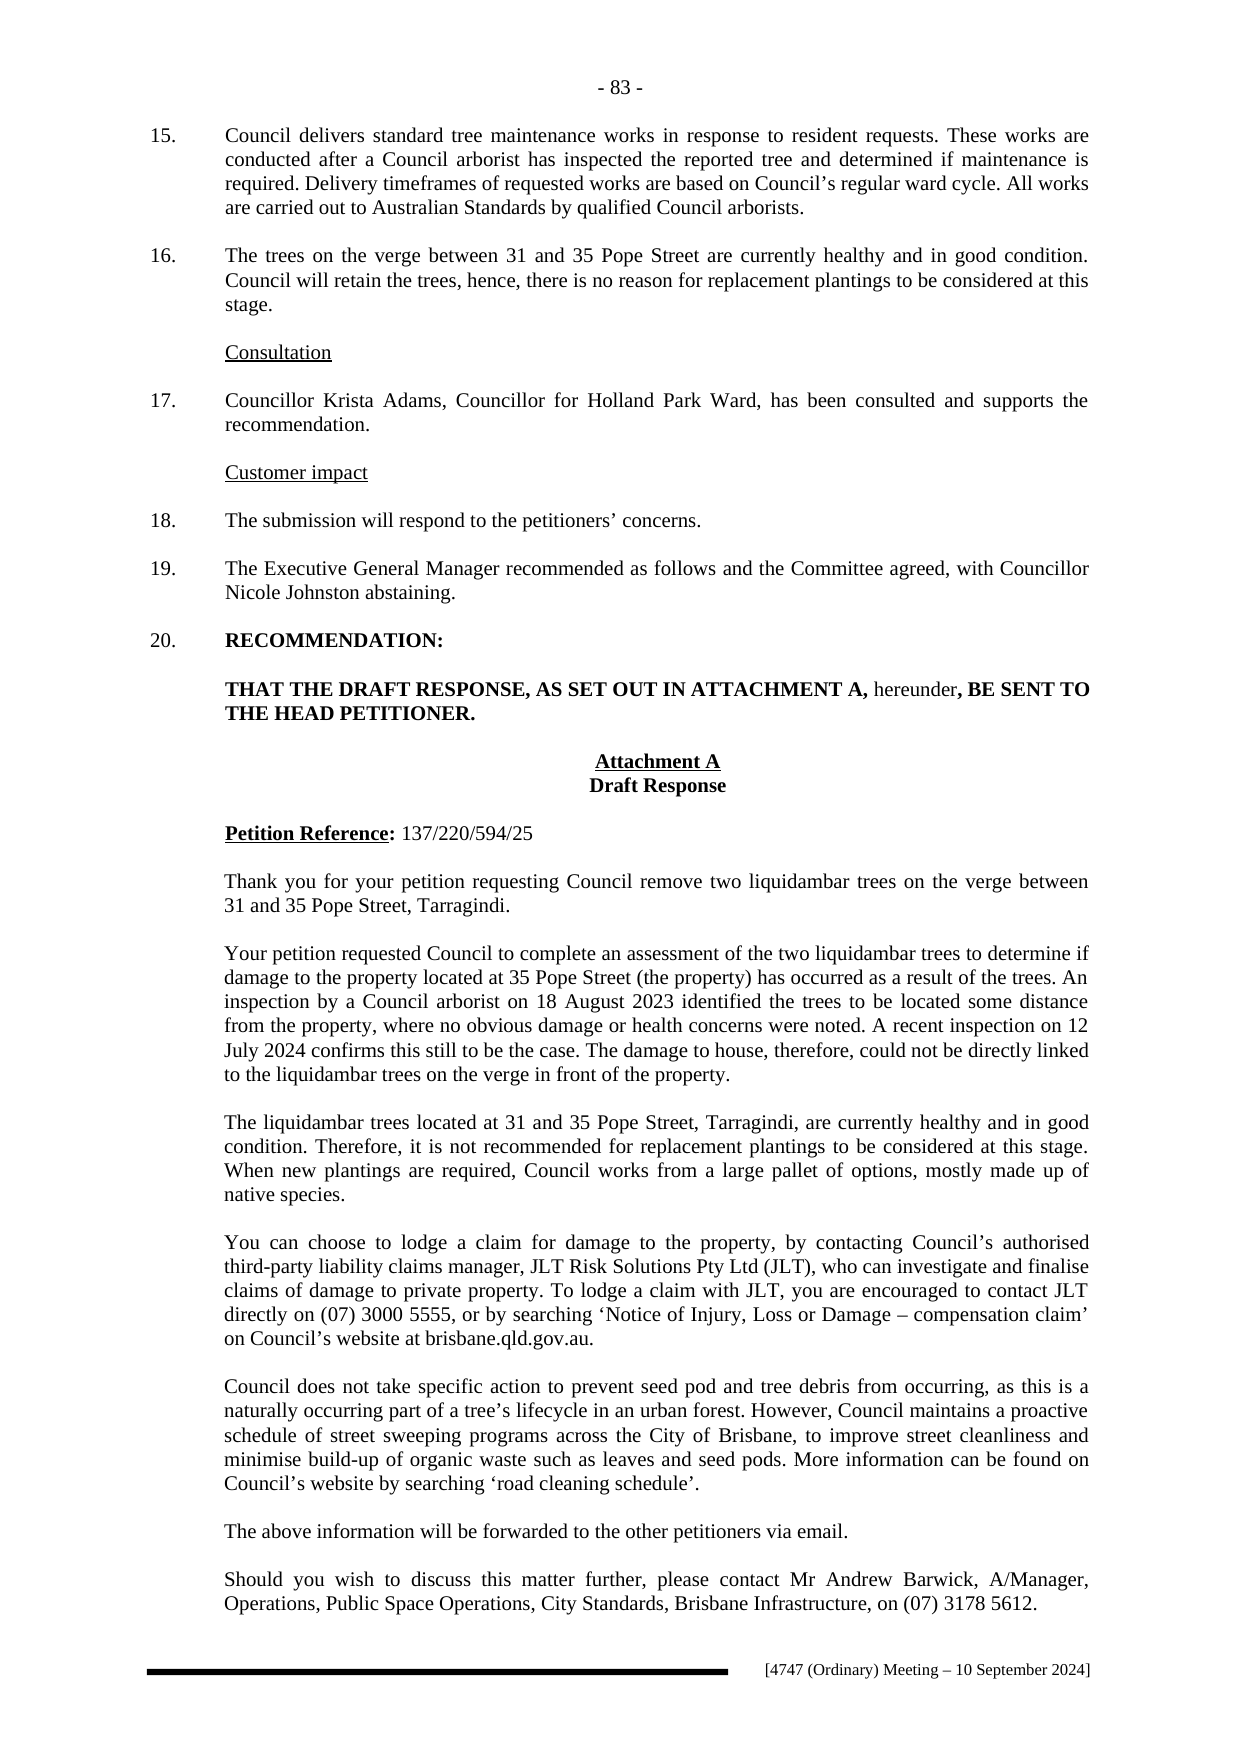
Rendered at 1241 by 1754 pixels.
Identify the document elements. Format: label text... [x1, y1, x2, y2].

text 16. The trees on the verge between 31 and 35 Pope Street are currently healthy and in good condition. Council will retain the trees, hence, there is no reason for replacement plantings to be considered at this stage. [150, 243, 1090, 316]
text 20. RECOMMENDATION: [150, 628, 1090, 652]
text The liquidambar trees located at 31 and 35 Pope Street, Tarragindi, are currently healthy and in good condition. Therefore, it is not recommended for replacement plantings to be considered at this stage. When new plantings are required, Council works from a large pallet of options, mostly made up of native species. [224, 1110, 1090, 1206]
text 19. The Executive General Manager recommended as follows and the Committee agreed, with Councillor Nicole Johnston abstaining. [150, 556, 1090, 604]
text Council does not take specific action to prevent seed pod and tree debris from occurring, as this is a naturally occurring part of a tree’s lifecycle in an urban forest. However, Council maintains a proactive schedule of street sweeping programs across the City of Brisbane, to improve street cleanliness and minimise build-up of organic waste such as leaves and seed pods. More information can be found on Council’s website by searching ‘road cleaning schedule’. [224, 1374, 1090, 1495]
text Attachment A [150, 749, 1090, 773]
text Should you wish to discuss this matter further, please contact Mr Andrew Barwick, A/Manager, Operations, Public Space Operations, City Standards, Brisbane Infrastructure, on (07) 3178 5612. [224, 1567, 1090, 1615]
text 15. Council delivers standard tree maintenance works in response to resident requests. These works are conducted after a Council arborist has inspected the reported tree and determined if maintenance is required. Delivery timeframes of requested works are based on Council’s regular ward cycle. All works are carried out to Australian Standards by qualified Council arborists. [150, 123, 1090, 219]
text Consultation [150, 340, 1090, 364]
text Petition Reference: 137/220/594/25 [225, 821, 1090, 845]
text THAT THE DRAFT RESPONSE, AS SET OUT IN ATTACHMENT A, hereunder, BE SENT TO THE HEAD PETITIONER. [225, 677, 1090, 725]
text Customer impact [150, 460, 1090, 484]
text 18. The submission will respond to the petitioners’ concerns. [150, 508, 1090, 532]
text Draft Response [150, 773, 1090, 797]
text 17. Councillor Krista Adams, Councillor for Holland Park Ward, has been consulted and supports the recommendation. [150, 388, 1090, 436]
text Your petition requested Council to complete an assessment of the two liquidambar trees to determine if damage to the property located at 35 Pope Street (the property) has occurred as a result of the trees. An inspection by a Council arborist on 18 August 2023 identified the trees to be located some distance from the property, where no obvious damage or health concerns were noted. A recent inspection on 12 July 2024 confirms this still to be the case. The damage to house, therefore, could not be directly linked to the liquidambar trees on the verge in front of the property. [224, 941, 1090, 1086]
text Thank you for your petition requesting Council remove two liquidambar trees on the verge between 31 and 35 Pope Street, Tarragindi. [224, 869, 1090, 917]
text You can choose to lodge a claim for damage to the property, by contacting Council’s authorised third-party liability claims manager, JLT Risk Solutions Pty Ltd (JLT), who can investigate and finalise claims of damage to private property. To lodge a claim with JLT, you are encouraged to contact JLT directly on (07) 3000 5555, or by searching ‘Notice of Injury, Loss or Damage – compensation claim’ on Council’s website at brisbane.qld.gov.au. [224, 1230, 1090, 1350]
text The above information will be forwarded to the other petitioners via email. [224, 1519, 1090, 1543]
